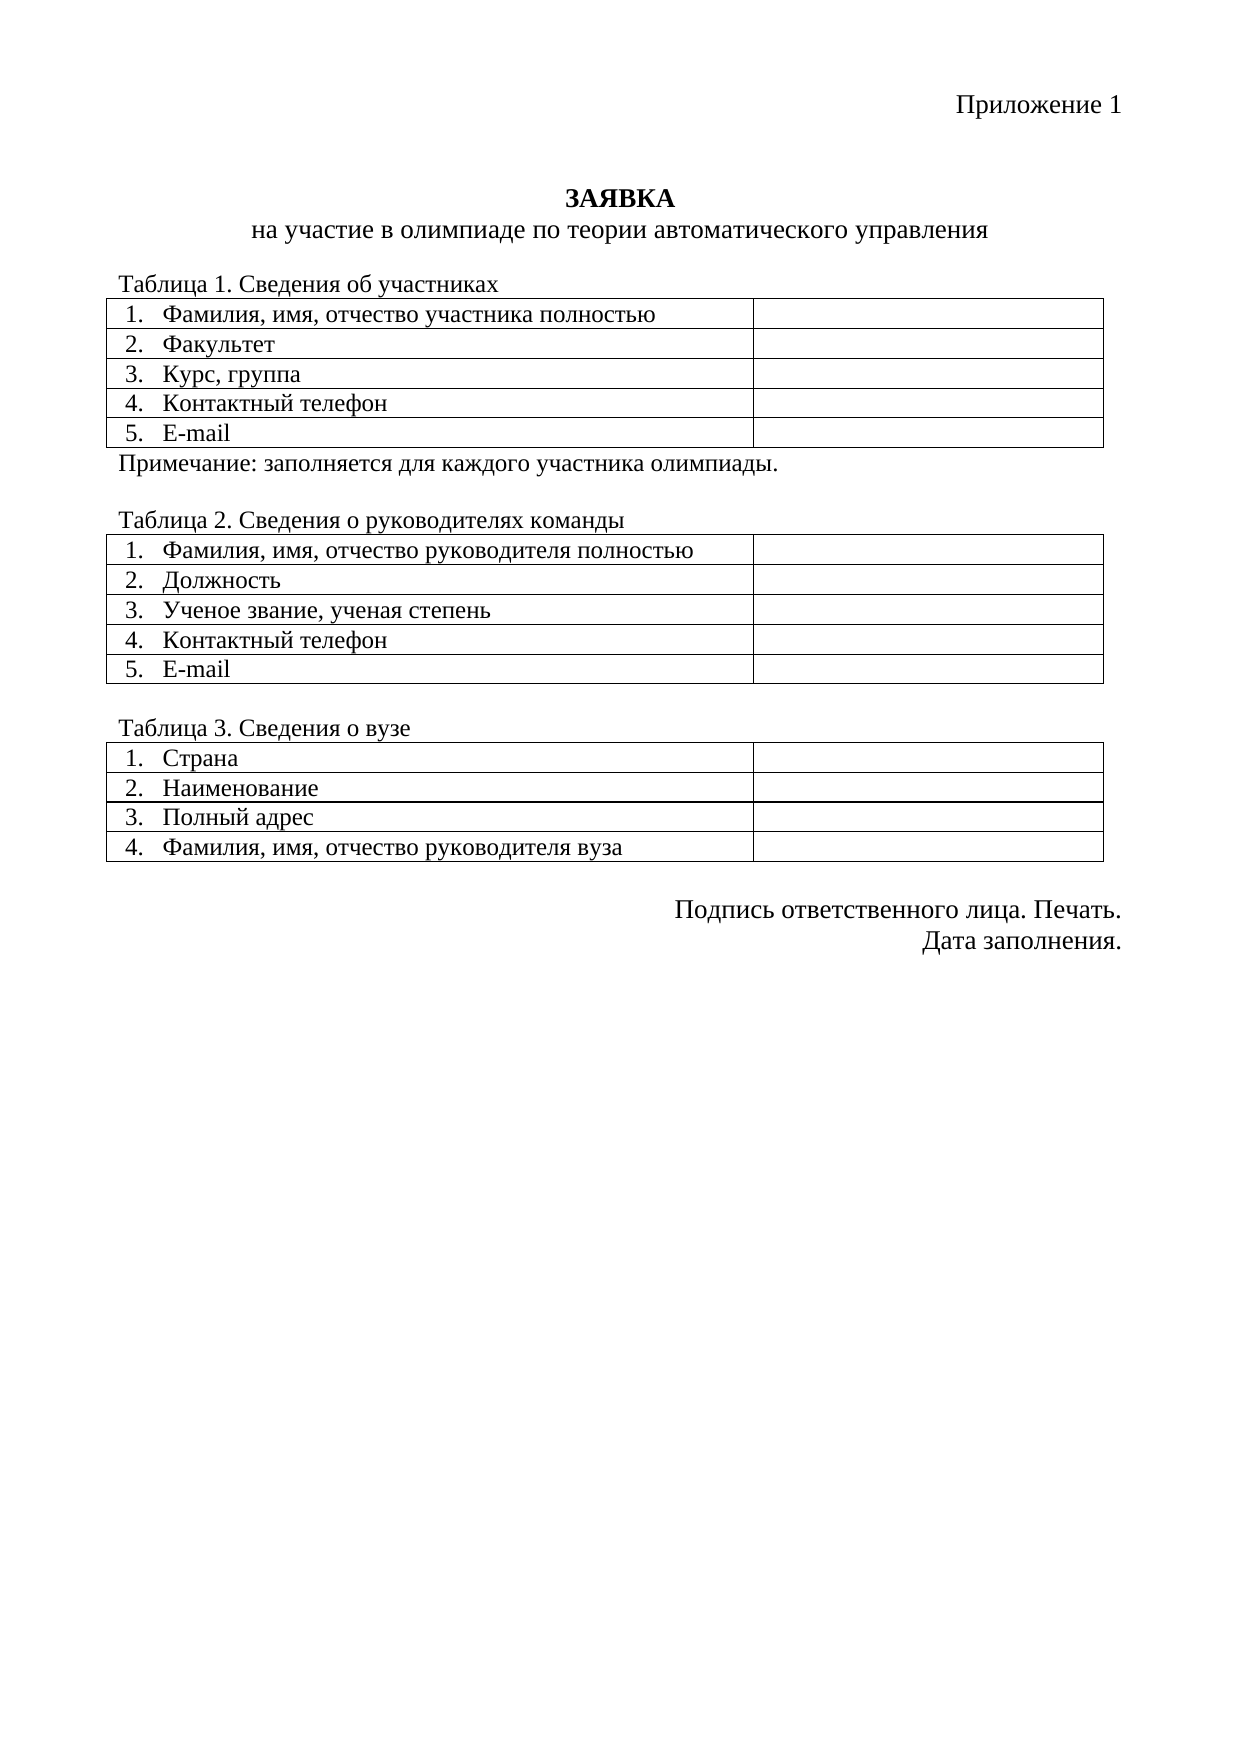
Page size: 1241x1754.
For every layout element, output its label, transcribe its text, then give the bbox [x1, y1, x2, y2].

table_cell Фамилия, имя, отчество руководителя вуза [107, 832, 753, 861]
table_cell Ученое звание, ученая степень [107, 595, 753, 624]
table_cell [754, 803, 1103, 831]
table_cell [754, 565, 1103, 594]
table_cell [754, 655, 1103, 683]
table_cell [754, 595, 1103, 624]
table_cell Контактный телефон [107, 625, 753, 653]
table_header [754, 535, 1103, 564]
table_cell [754, 625, 1103, 653]
table_header Фамилия, имя, отчество руководителя полностью [107, 535, 753, 564]
table_cell Курс, группа [107, 359, 753, 387]
table_cell Полный адрес [107, 803, 753, 831]
table_cell Должность [107, 565, 753, 594]
table_cell E-mail [107, 655, 753, 683]
table_cell E-mail [107, 418, 753, 447]
table_header [754, 743, 1103, 772]
table_header [754, 299, 1103, 328]
table_header Страна [107, 743, 753, 772]
table_cell Факультет [107, 329, 753, 358]
table_cell [754, 389, 1103, 417]
text Таблица 2. Сведения о руководителях команды [118, 506, 1122, 534]
text ЗАЯВКА [118, 182, 1122, 213]
text Приложение 1 [118, 89, 1122, 120]
text Таблица 1. Сведения об участниках [118, 269, 1122, 298]
text Примечание: заполняется для каждого участника олимпиады. [118, 448, 1122, 477]
table_cell Контактный телефон [107, 389, 753, 417]
table_cell [754, 418, 1103, 447]
text Дата заполнения. [118, 924, 1122, 956]
table_cell [754, 773, 1103, 801]
table_header Фамилия, имя, отчество участника полностью [107, 299, 753, 328]
text Таблица 3. Сведения о вузе [118, 713, 1122, 742]
text на участие в олимпиаде по теории автоматического управления [118, 213, 1122, 244]
table_cell [754, 832, 1103, 861]
table_cell Наименование [107, 773, 753, 801]
table_cell [754, 329, 1103, 358]
table_cell [754, 359, 1103, 387]
text Подпись ответственного лица. Печать. [118, 893, 1122, 924]
